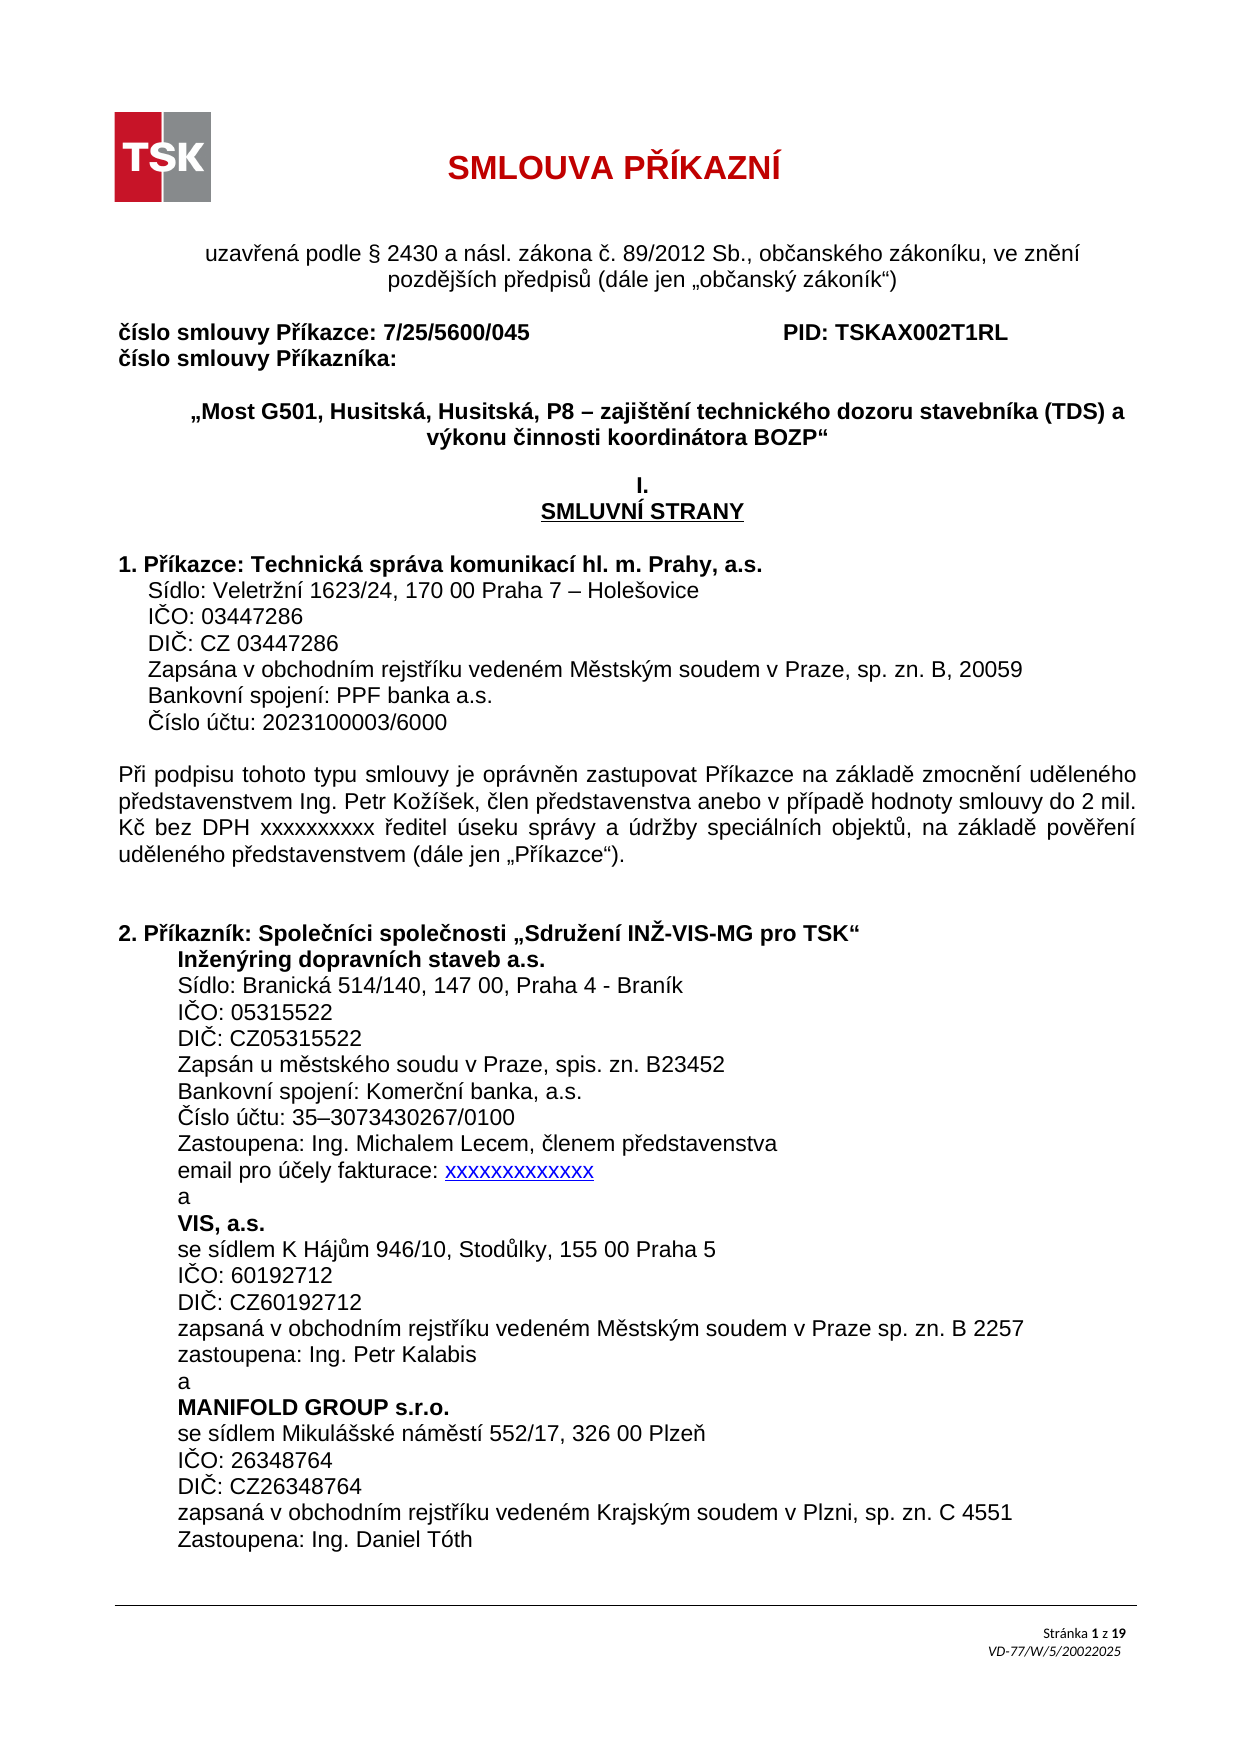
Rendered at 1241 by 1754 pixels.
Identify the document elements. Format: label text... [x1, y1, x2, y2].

text MANIFOLD GROUP s.r.o. [177, 1394, 1152, 1420]
text Číslo účtu: 2023100003/6000 [148, 709, 1137, 735]
text Zastoupena: Ing. Daniel Tóth [177, 1526, 1152, 1552]
text Sídlo: Branická 514/140, 147 00, Praha 4 - Braník [177, 972, 1152, 999]
text Bankovní spojení: PPF banka a.s. [148, 682, 1137, 709]
text zapsaná v obchodním rejstříku vedeném Krajským soudem v Plzni, sp. zn. C 4551 [177, 1499, 1152, 1526]
text Inženýring dopravních staveb a.s. [177, 946, 1137, 972]
text se sídlem K Hájům 946/10, Stodůlky, 155 00 Praha 5 [177, 1236, 1152, 1262]
text a [177, 1368, 1152, 1394]
text DIČ: CZ 03447286 [148, 630, 1137, 656]
text IČO: 26348764 [177, 1447, 1152, 1473]
text uzavřená podle § 2430 a násl. zákona č. 89/2012 Sb., občanského zákoníku, ve znění pozdějších předpisů (dále jen „občanský zákoník“) [148, 240, 1137, 293]
text IČO: 03447286 [148, 603, 1137, 630]
text Číslo účtu: 35–3073430267/0100 [177, 1104, 1152, 1130]
text SMLUVNÍ STRANY [148, 498, 1137, 524]
text se sídlem Mikulášské náměstí 552/17, 326 00 Plzeň [177, 1420, 1152, 1447]
text Zastoupena: Ing. Michalem Lecem, členem představenstva [177, 1130, 1152, 1157]
text DIČ: CZ26348764 [177, 1473, 1152, 1499]
text Bankovní spojení: Komerční banka, a.s. [177, 1078, 1152, 1104]
text Zapsána v obchodním rejstříku vedeném Městským soudem v Praze, sp. zn. B, 20059 [148, 656, 1152, 682]
text 1. Příkazce: Technická správa komunikací hl. m. Prahy, a.s. [118, 551, 1137, 577]
text DIČ: CZ60192712 [177, 1288, 1152, 1315]
text I. [148, 472, 1137, 498]
text číslo smlouvy Příkazníka: [118, 345, 1137, 372]
text „Most G501, Husitská, Husitská, P8 – zajištění technického dozoru stavebníka (TDS) a výkonu činnosti koordinátora BOZP“ [118, 398, 1137, 451]
text IČO: 60192712 [177, 1262, 1152, 1288]
text DIČ: CZ05315522 [177, 1025, 1152, 1051]
text zapsaná v obchodním rejstříku vedeném Městským soudem v Praze sp. zn. B 2257 [177, 1315, 1152, 1341]
text email pro účely fakturace: xxxxxxxxxxxxx [177, 1157, 1152, 1183]
text VIS, a.s. [118, 1209, 1137, 1236]
text Sídlo: Veletržní 1623/24, 170 00 Praha 7 – Holešovice [148, 577, 1137, 603]
text číslo smlouvy Příkazce: 7/25/5600/045 PID: TSKAX002T1RL [118, 319, 1137, 345]
text IČO: 05315522 [177, 999, 1152, 1025]
text Zapsán u městského soudu v Praze, spis. zn. B23452 [177, 1051, 1152, 1078]
text Při podpisu tohoto typu smlouvy je oprávněn zastupovat Příkazce na základě zmocnění uděleného představenstvem Ing. Petr Kožíšek, člen představenstva anebo v případě hodnoty smlouvy do 2 mil. Kč bez DPH xxxxxxxxxx ředitel úseku správy a údržby speciálních objektů, na základě pověření uděleného představenstvem (dále jen „Příkazce“). [118, 761, 1137, 867]
picture [114, 112, 211, 202]
text zastoupena: Ing. Petr Kalabis [177, 1341, 1152, 1368]
text a [118, 1183, 1137, 1209]
text 2. Příkazník: Společníci společnosti „Sdružení INŽ-VIS-MG pro TSK“ [118, 919, 1137, 946]
